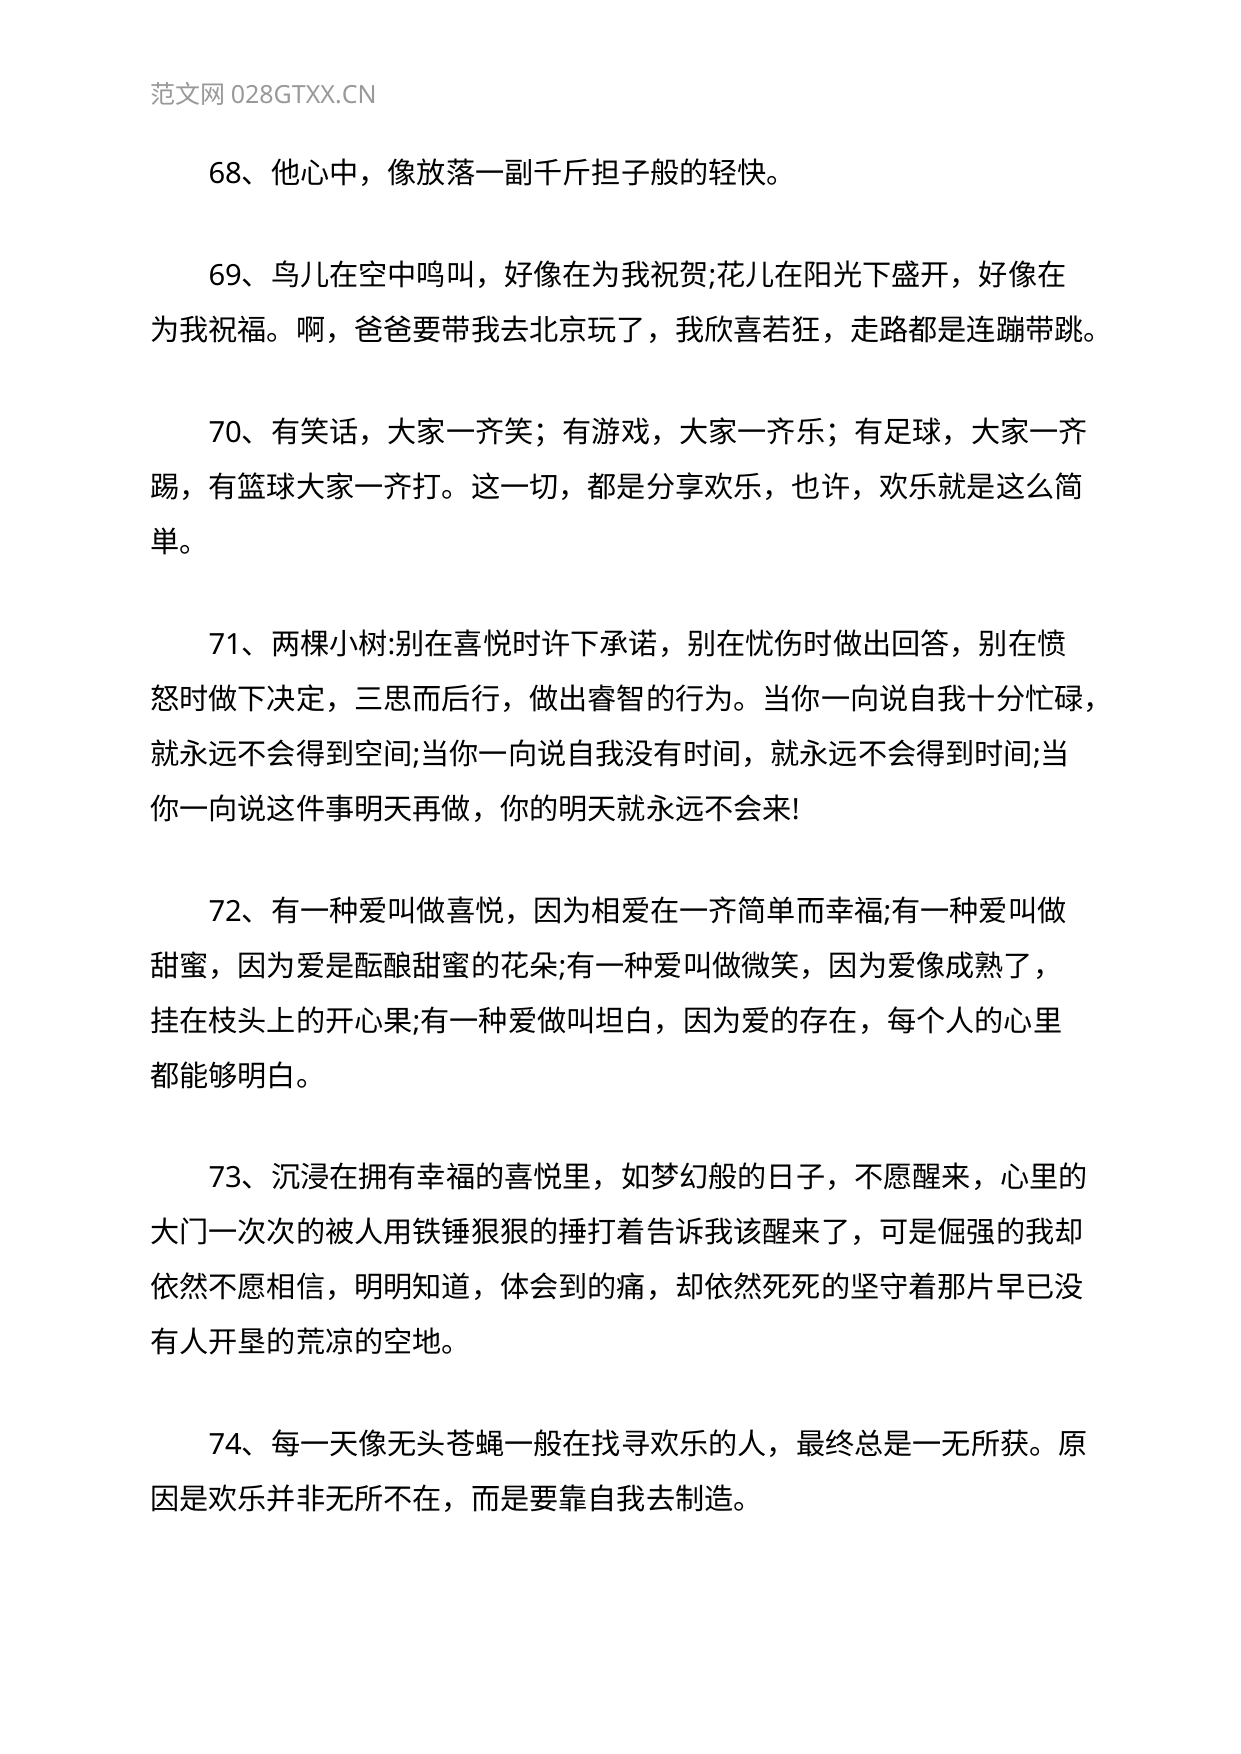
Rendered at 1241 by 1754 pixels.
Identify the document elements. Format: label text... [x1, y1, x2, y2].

text 71、两棵小树:别在喜悦时许下承诺，别在忧伤时做出回答，别在愤怒时做下决定，三思而后行，做出睿智的行为。当你一向说自我十分忙碌，就永远不会得到空间;当你一向说自我没有时间，就永远不会得到时间;当你一向说这件事明天再做，你的明天就永远不会来! [150, 620, 1090, 828]
text 72、有一种爱叫做喜悦，因为相爱在一齐简单而幸福;有一种爱叫做甜蜜，因为爱是酝酿甜蜜的花朵;有一种爱叫做微笑，因为爱像成熟了，挂在枝头上的开心果;有一种爱做叫坦白，因为爱的存在，每个人的心里都能够明白。 [150, 887, 1090, 1094]
text 68、他心中，像放落一副千斤担子般的轻快。 [150, 150, 1090, 192]
text 73、沉浸在拥有幸福的喜悦里，如梦幻般的日子，不愿醒来，心里的大门一次次的被人用铁锤狠狠的捶打着告诉我该醒来了，可是倔强的我却依然不愿相信，明明知道，体会到的痛，却依然死死的坚守着那片早已没有人开垦的荒凉的空地。 [150, 1154, 1090, 1361]
text 70、有笑话，大家一齐笑；有游戏，大家一齐乐；有足球，大家一齐踢，有篮球大家一齐打。这一切，都是分享欢乐，也许，欢乐就是这么简単。 [150, 409, 1090, 561]
text 69、鸟儿在空中鸣叫，好像在为我祝贺;花儿在阳光下盛开，好像在为我祝福。啊，爸爸要带我去北京玩了，我欣喜若狂，走路都是连蹦带跳。 [150, 252, 1090, 349]
text 74、每一天像无头苍蝇一般在找寻欢乐的人，最终总是一无所获。原因是欢乐并非无所不在，而是要靠自我去制造。 [150, 1421, 1090, 1518]
